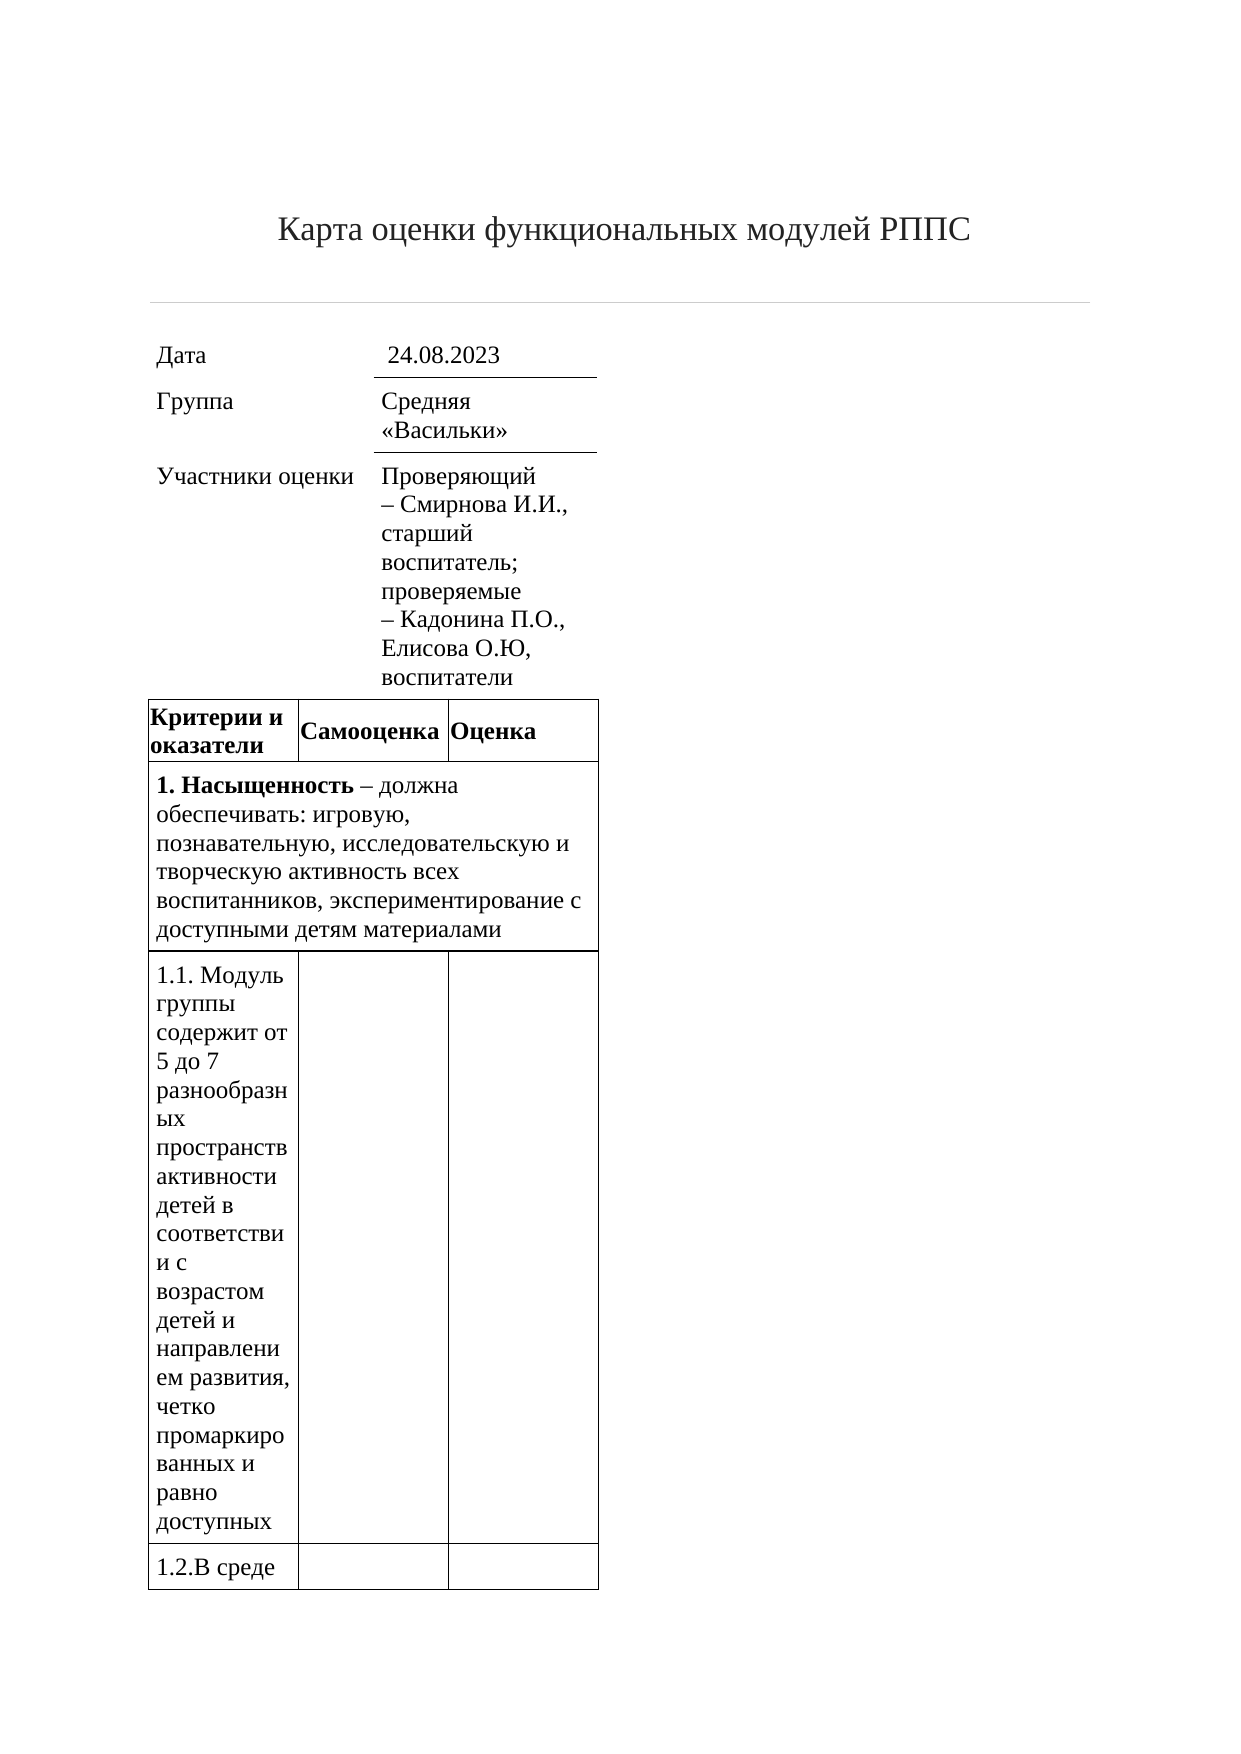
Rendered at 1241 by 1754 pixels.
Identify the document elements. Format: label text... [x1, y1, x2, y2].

table_header Дата [149, 332, 373, 377]
table_cell 1.1. Модуль группы содержит от 5 до 7 разнообразных пространств активности детей в соответствии с возрастом детей и направлением развития, четко промаркированных и равно доступных [149, 952, 298, 1543]
table_cell [449, 952, 598, 1543]
table_cell [449, 1544, 598, 1588]
table_header Оценка [449, 700, 598, 761]
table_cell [149, 1544, 298, 1588]
table_header Самооценка [299, 700, 448, 761]
table_header 24.08.2023 [374, 332, 598, 377]
table_cell Средняя «Васильки» [374, 377, 598, 451]
text Карта оценки функциональных модулей РППС [150, 208, 1090, 302]
table_cell 1. Насыщенность – должна обеспечивать: игровую, познавательную, исследовательскую и творческую активность всех воспитанников, экспериментирование с доступными детям материалами [149, 762, 598, 950]
table_cell [299, 1544, 448, 1588]
table_cell Участники оценки [149, 451, 373, 698]
table_header Критерии и оказатели [149, 700, 298, 761]
table_cell Группа [149, 377, 373, 451]
table_cell Проверяющий – Смирнова И.И., старший воспитатель; проверяемые – Кадонина П.О., Елисова О.Ю, воспитатели [374, 451, 598, 698]
table_cell [299, 952, 448, 1543]
